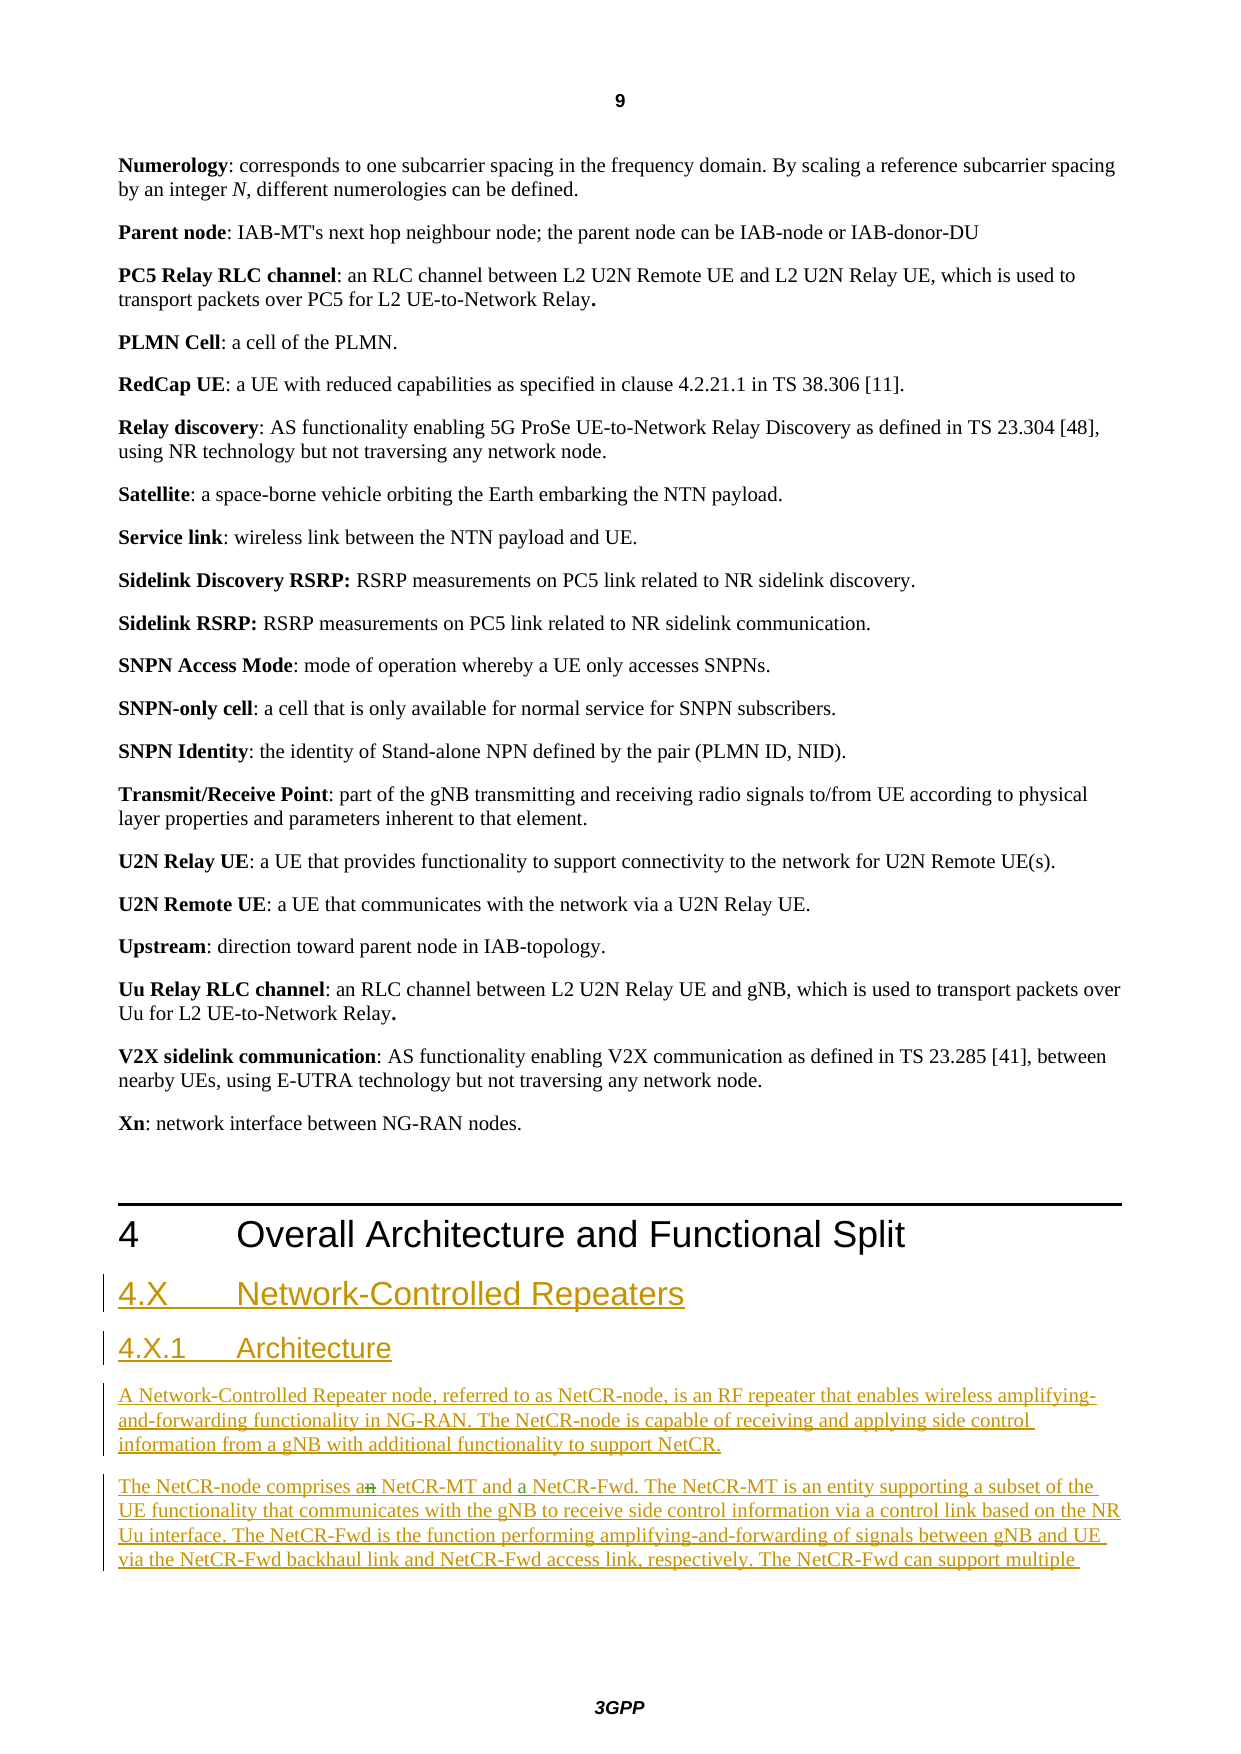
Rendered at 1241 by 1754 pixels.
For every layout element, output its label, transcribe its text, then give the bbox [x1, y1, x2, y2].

text SNPN Identity: the identity of Stand-alone NPN defined by the pair (PLMN ID, NID). [118, 739, 1122, 763]
text Service link: wireless link between the NTN payload and UE. [118, 525, 1122, 549]
subtitle 4 Overall Architecture and Functional Split [118, 1206, 1122, 1255]
text U2N Relay UE: a UE that provides functionality to support connectivity to the network for U2N Remote UE(s). [118, 849, 1122, 873]
text Transmit/Receive Point: part of the gNB transmitting and receiving radio signals to/from UE according to physical layer properties and parameters inherent to that element. [118, 782, 1122, 830]
text PC5 Relay RLC channel: an RLC channel between L2 U2N Remote UE and L2 U2N Relay UE, which is used to transport packets over PC5 for L2 UE-to-Network Relay. [118, 263, 1122, 311]
text U2N Remote UE: a UE that communicates with the network via a U2N Relay UE. [118, 891, 1122, 916]
text SNPN Access Mode: mode of operation whereby a UE only accesses SNPNs. [118, 653, 1122, 677]
text Relay discovery: AS functionality enabling 5G ProSe UE-to-Network Relay Discovery as defined in TS 23.304 [48], using NR technology but not traversing any network node. [118, 415, 1122, 463]
text Sidelink RSRP: RSRP measurements on PC5 link related to NR sidelink communication. [118, 611, 1122, 634]
text PLMN Cell: a cell of the PLMN. [118, 329, 1122, 354]
text Uu Relay RLC channel: an RLC channel between L2 U2N Relay UE and gNB, which is used to transport packets over Uu for L2 UE-to-Network Relay. [118, 977, 1122, 1025]
text Numerology: corresponds to one subcarrier spacing in the frequency domain. By scaling a reference subcarrier spacing by an integer N, different numerologies can be defined. [118, 153, 1122, 201]
text Parent node: IAB-MT's next hop neighbour node; the parent node can be IAB-node or IAB-donor-DU [118, 220, 1122, 244]
text Xn: network interface between NG-RAN nodes. [118, 1111, 1122, 1135]
text SNPN-only cell: a cell that is only available for normal service for SNPN subscribers. [118, 696, 1122, 720]
text V2X sidelink communication: AS functionality enabling V2X communication as defined in TS 23.285 [41], between nearby UEs, using E-UTRA technology but not traversing any network node. [118, 1044, 1122, 1092]
text Satellite: a space-borne vehicle orbiting the Earth embarking the NTN payload. [118, 482, 1122, 506]
text Upstream: direction toward parent node in IAB-topology. [118, 934, 1122, 958]
text Sidelink Discovery RSRP: RSRP measurements on PC5 link related to NR sidelink discovery. [118, 568, 1122, 592]
text RedCap UE: a UE with reduced capabilities as specified in clause 4.2.21.1 in TS 38.306 [11]. [118, 372, 1122, 396]
